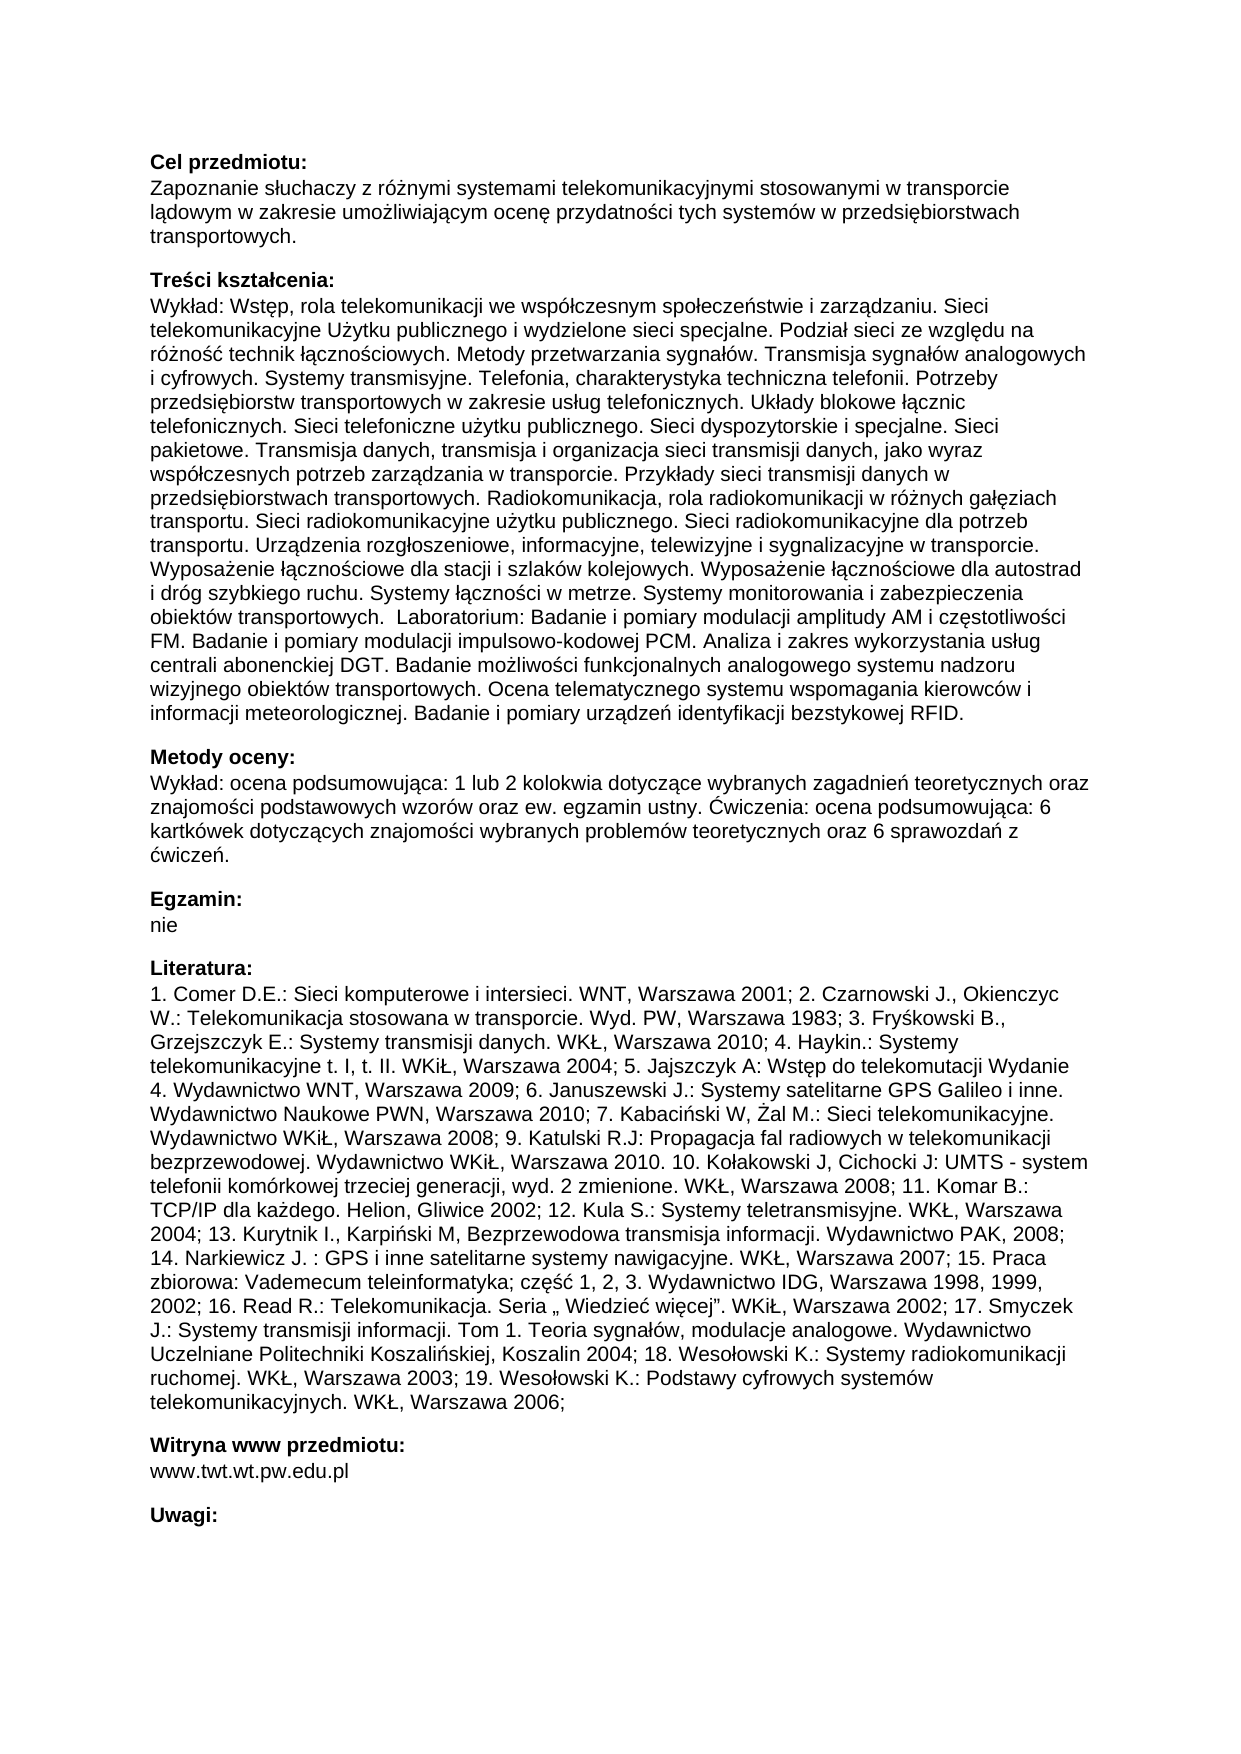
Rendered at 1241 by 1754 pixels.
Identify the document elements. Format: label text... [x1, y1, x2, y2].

text Egzamin: [150, 886, 1090, 910]
text www.twt.wt.pw.edu.pl [150, 1459, 1090, 1483]
text Zapoznanie słuchaczy z różnymi systemami telekomunikacyjnymi stosowanymi w transporcie lądowym w zakresie umożliwiającym ocenę przydatności tych systemów w przedsiębiorstwach transportowych. [150, 176, 1090, 248]
text 1. Comer D.E.: Sieci komputerowe i intersieci. WNT, Warszawa 2001; 2. Czarnowski J., Okienczyc W.: Telekomunikacja stosowana w transporcie. Wyd. PW, Warszawa 1983; 3. Fryśkowski B., Grzejszczyk E.: Systemy transmisji danych. WKŁ, Warszawa 2010; 4. Haykin.: Systemy telekomunikacyjne t. I, t. II. WKiŁ, Warszawa 2004; 5. Jajszczyk A: Wstęp do telekomutacji Wydanie 4. Wydawnictwo WNT, Warszawa 2009; 6. Januszewski J.: Systemy satelitarne GPS Galileo i inne. Wydawnictwo Naukowe PWN, Warszawa 2010; 7. Kabaciński W, Żal M.: Sieci telekomunikacyjne. Wydawnictwo WKiŁ, Warszawa 2008; 9. Katulski R.J: Propagacja fal radiowych w telekomunikacji bezprzewodowej. Wydawnictwo WKiŁ, Warszawa 2010. 10. Kołakowski J, Cichocki J: UMTS - system telefonii komórkowej trzeciej generacji, wyd. 2 zmienione. WKŁ, Warszawa 2008; 11. Komar B.: TCP/IP dla każdego. Helion, Gliwice 2002; 12. Kula S.: Systemy teletransmisyjne. WKŁ, Warszawa 2004; 13. Kurytnik I., Karpiński M, Bezprzewodowa transmisja informacji. Wydawnictwo PAK, 2008; 14. Narkiewicz J. : GPS i inne satelitarne systemy nawigacyjne. WKŁ, Warszawa 2007; 15. Praca zbiorowa: Vademecum teleinformatyka; część 1, 2, 3. Wydawnictwo IDG, Warszawa 1998, 1999, 2002; 16. Read R.: Telekomunikacja. Seria „ Wiedzieć więcej”. WKiŁ, Warszawa 2002; 17. Smyczek J.: Systemy transmisji informacji. Tom 1. Teoria sygnałów, modulacje analogowe. Wydawnictwo Uczelniane Politechniki Koszalińskiej, Koszalin 2004; 18. Wesołowski K.: Systemy radiokomunikacji ruchomej. WKŁ, Warszawa 2003; 19. Wesołowski K.: Podstawy cyfrowych systemów telekomunikacyjnych. WKŁ, Warszawa 2006; [150, 982, 1090, 1413]
text Wykład: ocena podsumowująca: 1 lub 2 kolokwia dotyczące wybranych zagadnień teoretycznych oraz znajomości podstawowych wzorów oraz ew. egzamin ustny. Ćwiczenia: ocena podsumowująca: 6 kartkówek dotyczących znajomości wybranych problemów teoretycznych oraz 6 sprawozdań z ćwiczeń. [150, 771, 1090, 867]
text Witryna www przedmiotu: [150, 1433, 1090, 1457]
text Wykład: Wstęp, rola telekomunikacji we współczesnym społeczeństwie i zarządzaniu. Sieci telekomunikacyjne Użytku publicznego i wydzielone sieci specjalne. Podział sieci ze względu na różność technik łącznościowych. Metody przetwarzania sygnałów. Transmisja sygnałów analogowych i cyfrowych. Systemy transmisyjne. Telefonia, charakterystyka techniczna telefonii. Potrzeby przedsiębiorstw transportowych w zakresie usług telefonicznych. Układy blokowe łącznic telefonicznych. Sieci telefoniczne użytku publicznego. Sieci dyspozytorskie i specjalne. Sieci pakietowe. Transmisja danych, transmisja i organizacja sieci transmisji danych, jako wyraz współczesnych potrzeb zarządzania w transporcie. Przykłady sieci transmisji danych w przedsiębiorstwach transportowych. Radiokomunikacja, rola radiokomunikacji w różnych gałęziach transportu. Sieci radiokomunikacyjne użytku publicznego. Sieci radiokomunikacyjne dla potrzeb transportu. Urządzenia rozgłoszeniowe, informacyjne, telewizyjne i sygnalizacyjne w transporcie. Wyposażenie łącznościowe dla stacji i szlaków kolejowych. Wyposażenie łącznościowe dla autostrad i dróg szybkiego ruchu. Systemy łączności w metrze. Systemy monitorowania i zabezpieczenia obiektów transportowych. Laboratorium: Badanie i pomiary modulacji amplitudy AM i częstotliwości FM. Badanie i pomiary modulacji impulsowo-kodowej PCM. Analiza i zakres wykorzystania usług centrali abonenckiej DGT. Badanie możliwości funkcjonalnych analogowego systemu nadzoru wizyjnego obiektów transportowych. Ocena telematycznego systemu wspomagania kierowców i informacji meteorologicznej. Badanie i pomiary urządzeń identyfikacji bezstykowej RFID. [150, 294, 1090, 725]
text Uwagi: [150, 1503, 1090, 1527]
text Metody oceny: [150, 745, 1090, 769]
text Cel przedmiotu: [150, 150, 1090, 174]
text Treści kształcenia: [150, 268, 1090, 292]
text Literatura: [150, 956, 1090, 980]
text nie [150, 912, 1090, 936]
